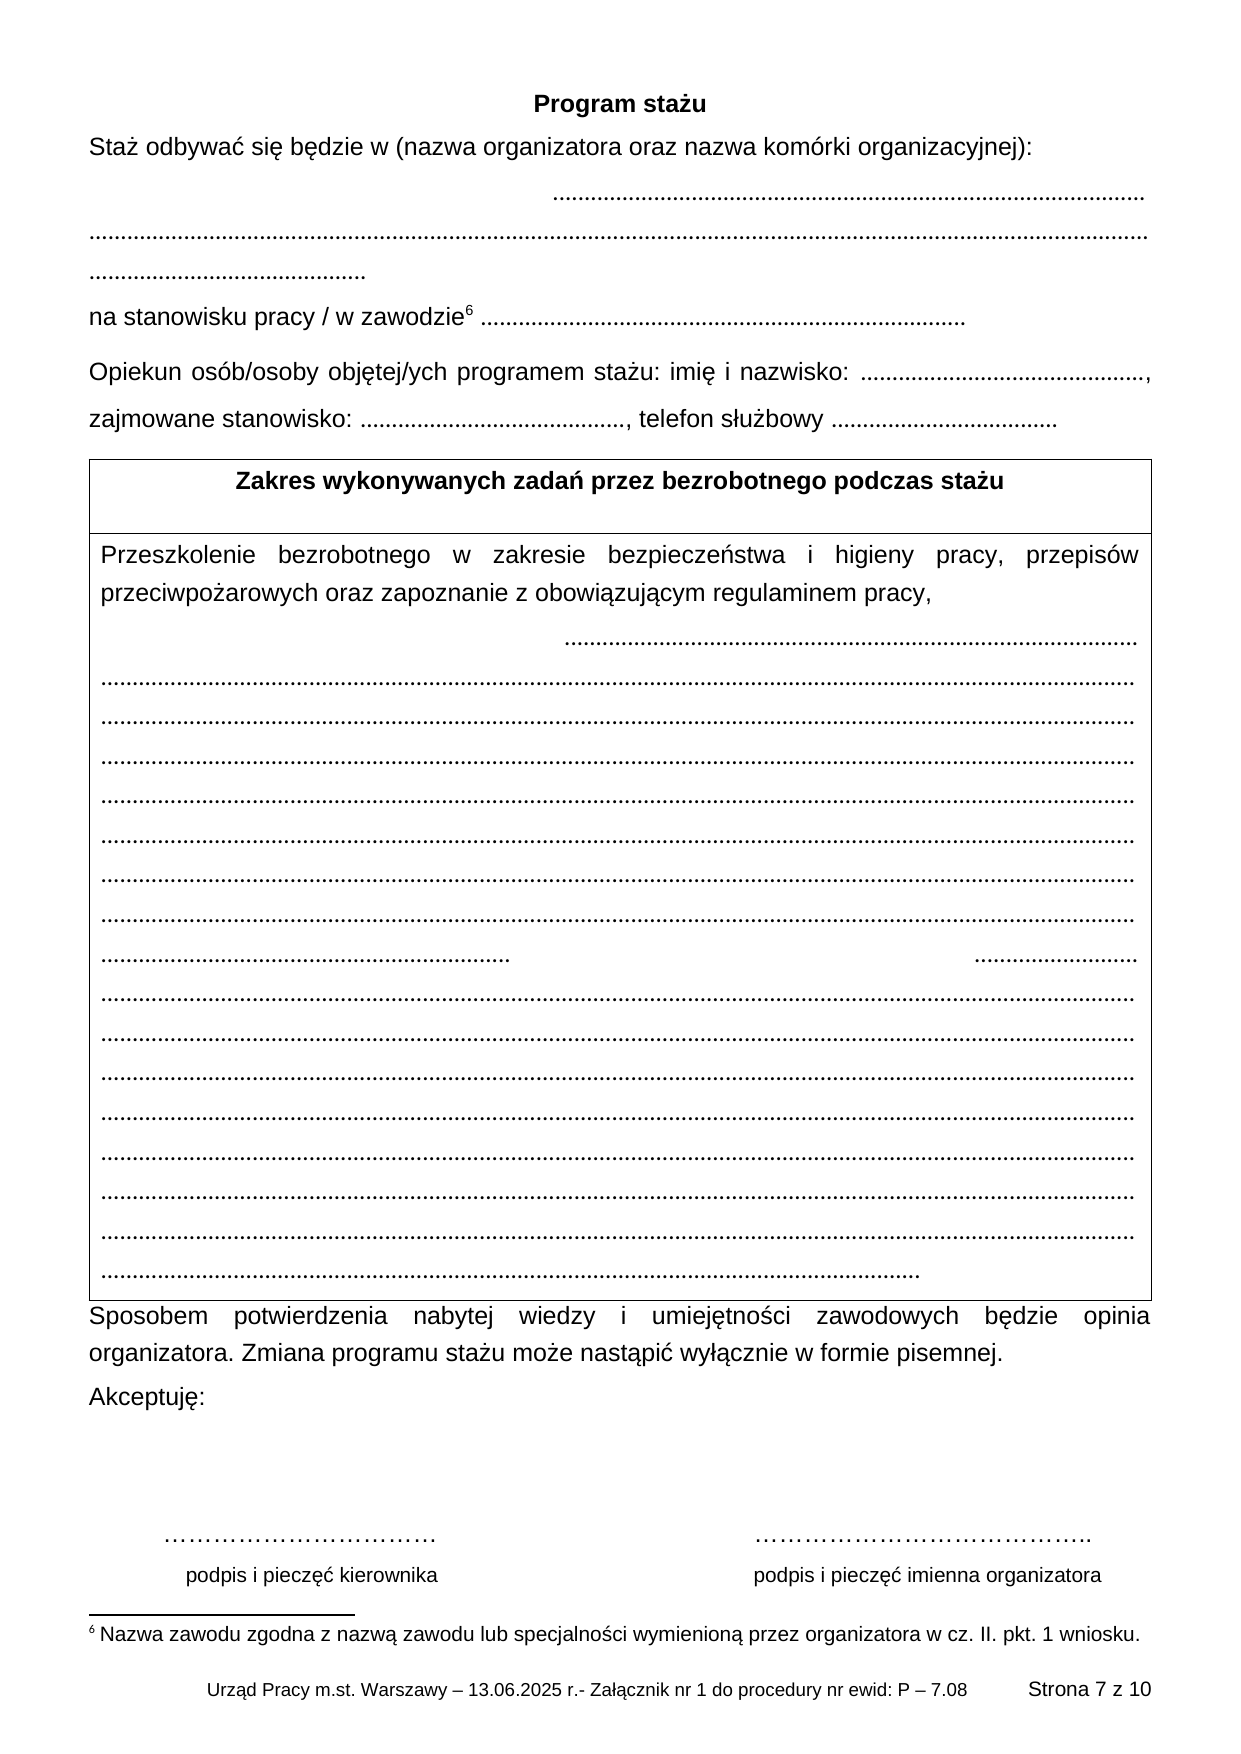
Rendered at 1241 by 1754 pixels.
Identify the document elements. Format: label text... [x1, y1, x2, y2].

table_cell Przeszkolenie bezrobotnego w zakresie bezpieczeństwa i higieny pracy, przepisów przeciwpożarowych oraz zapoznanie z obowiązującym regulaminem pracy, [90, 534, 1151, 1300]
table_header Zakres wykonywanych zadań przez bezrobotnego podczas stażu [90, 460, 1151, 533]
text podpis i pieczęć kierownika podpis i pieczęć imienna organizatora [89, 1562, 1152, 1586]
text Sposobem potwierdzenia nabytej wiedzy i umiejętności zawodowych będzie opinia organizatora. Zmiana programu stażu może nastąpić wyłącznie w formie pisemnej. [89, 1301, 1152, 1367]
subtitle Program stażu [89, 89, 1152, 117]
text Opiekun osób/osoby objętej/ych programem stażu: imię i nazwisko: , zajmowane stanowisko: , telefon służbowy [89, 356, 1152, 434]
text Staż odbywać się będzie w (nazwa organizatora oraz nazwa komórki organizacyjnej): [89, 132, 1152, 161]
text Akceptuję: [89, 1382, 1152, 1410]
text na stanowisku pracy / w zawodzie [89, 301, 1152, 331]
text …………………………… ………………………………….. [162, 1519, 1152, 1548]
